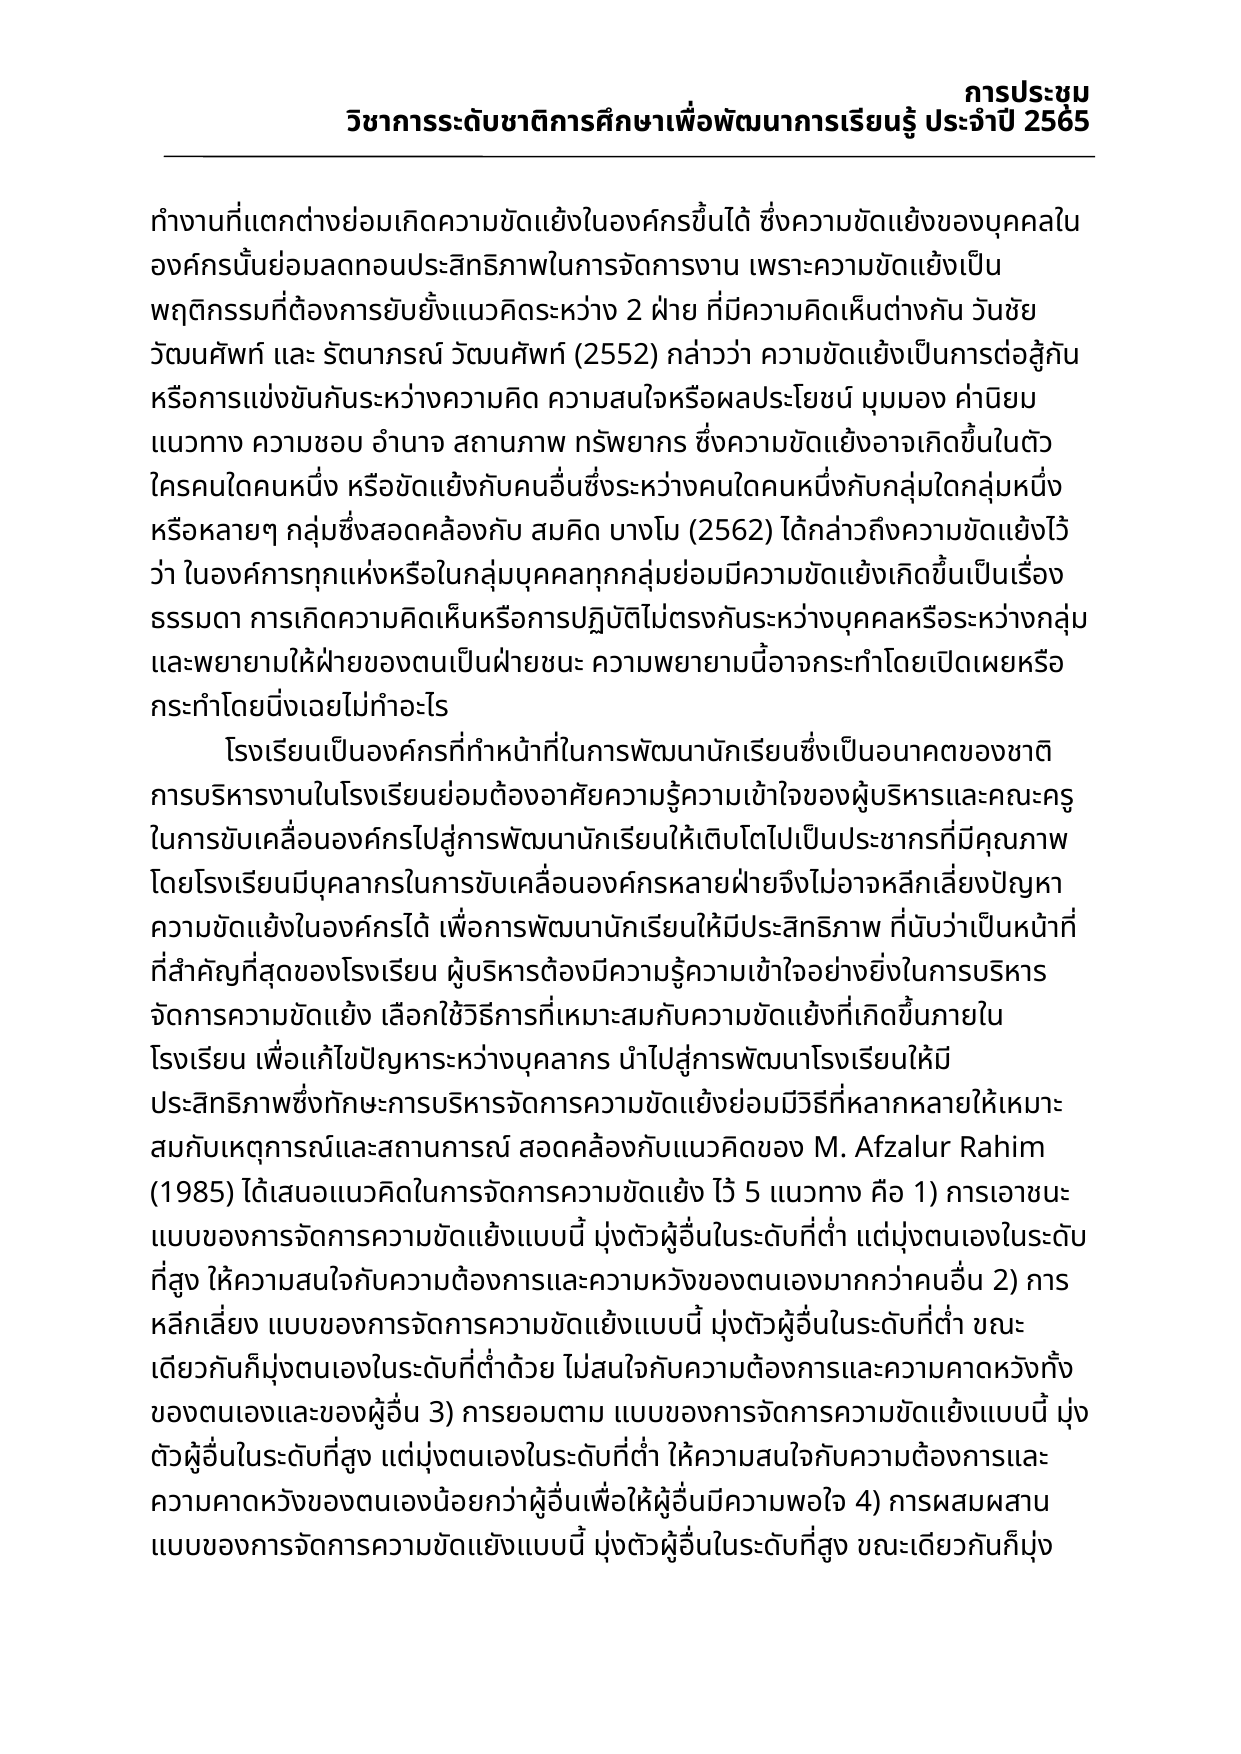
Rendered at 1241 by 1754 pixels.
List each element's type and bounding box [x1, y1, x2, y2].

text [150, 201, 1090, 730]
text [150, 730, 1090, 1568]
